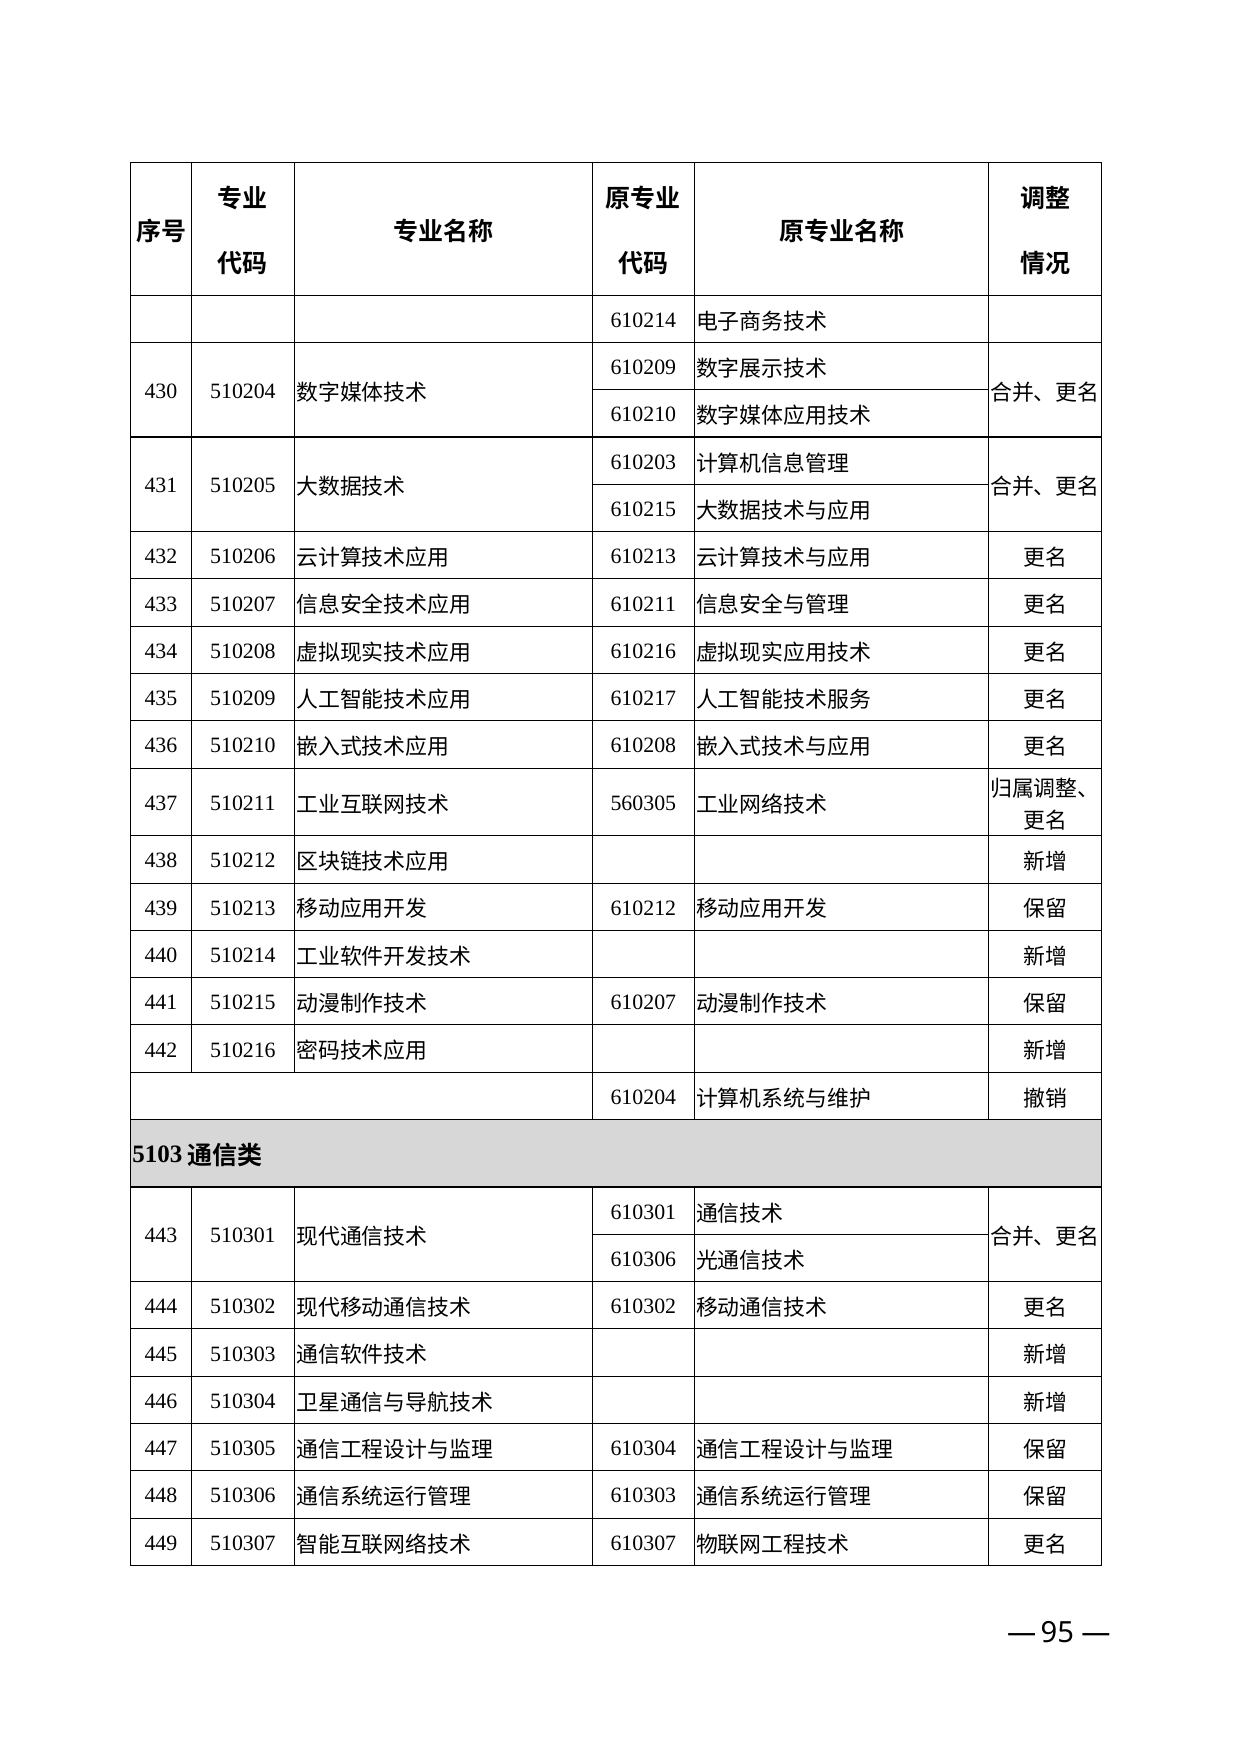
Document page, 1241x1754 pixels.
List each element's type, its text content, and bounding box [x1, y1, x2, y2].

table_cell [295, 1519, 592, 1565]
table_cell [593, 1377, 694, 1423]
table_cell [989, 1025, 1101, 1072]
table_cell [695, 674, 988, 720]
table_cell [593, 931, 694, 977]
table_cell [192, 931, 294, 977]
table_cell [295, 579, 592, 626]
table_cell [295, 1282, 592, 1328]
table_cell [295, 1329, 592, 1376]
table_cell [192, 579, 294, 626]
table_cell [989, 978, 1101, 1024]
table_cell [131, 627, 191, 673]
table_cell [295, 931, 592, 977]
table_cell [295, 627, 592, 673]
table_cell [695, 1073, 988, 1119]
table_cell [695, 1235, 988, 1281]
table_header 原专业名称 [695, 163, 988, 294]
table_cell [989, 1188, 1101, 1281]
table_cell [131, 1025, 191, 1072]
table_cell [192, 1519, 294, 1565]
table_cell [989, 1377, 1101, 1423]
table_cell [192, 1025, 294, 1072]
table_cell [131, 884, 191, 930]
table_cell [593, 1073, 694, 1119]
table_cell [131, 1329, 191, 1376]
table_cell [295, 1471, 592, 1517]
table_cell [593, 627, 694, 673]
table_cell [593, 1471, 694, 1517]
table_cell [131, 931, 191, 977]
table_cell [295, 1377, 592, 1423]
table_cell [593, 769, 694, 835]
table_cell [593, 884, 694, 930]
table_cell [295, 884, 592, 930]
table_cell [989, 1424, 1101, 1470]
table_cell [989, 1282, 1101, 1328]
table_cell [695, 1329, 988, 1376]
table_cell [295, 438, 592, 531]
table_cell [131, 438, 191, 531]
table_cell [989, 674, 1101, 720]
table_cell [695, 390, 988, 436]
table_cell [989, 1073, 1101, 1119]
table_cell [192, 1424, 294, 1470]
table_header 原专业 代码 [593, 163, 694, 294]
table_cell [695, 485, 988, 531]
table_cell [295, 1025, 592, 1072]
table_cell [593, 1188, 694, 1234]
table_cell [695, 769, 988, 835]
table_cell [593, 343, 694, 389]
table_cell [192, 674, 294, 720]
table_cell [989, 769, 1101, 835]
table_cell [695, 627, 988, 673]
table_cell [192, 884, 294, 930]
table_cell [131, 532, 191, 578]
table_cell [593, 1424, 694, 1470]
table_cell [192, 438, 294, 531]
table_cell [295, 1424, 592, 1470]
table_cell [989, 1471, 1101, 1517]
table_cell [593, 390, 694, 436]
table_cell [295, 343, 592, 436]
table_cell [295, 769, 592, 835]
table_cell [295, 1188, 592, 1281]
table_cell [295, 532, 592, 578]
table_header 专业 代码 [192, 163, 294, 294]
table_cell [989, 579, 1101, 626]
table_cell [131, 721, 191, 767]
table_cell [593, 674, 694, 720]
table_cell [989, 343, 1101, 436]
table_header 序号 [131, 163, 191, 294]
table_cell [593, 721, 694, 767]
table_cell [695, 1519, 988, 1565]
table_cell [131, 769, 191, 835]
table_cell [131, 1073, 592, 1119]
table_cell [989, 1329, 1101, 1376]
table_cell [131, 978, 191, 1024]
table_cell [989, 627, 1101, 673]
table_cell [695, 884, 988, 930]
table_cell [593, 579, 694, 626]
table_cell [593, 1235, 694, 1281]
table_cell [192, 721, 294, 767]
table_header 调整 情况 [989, 163, 1101, 294]
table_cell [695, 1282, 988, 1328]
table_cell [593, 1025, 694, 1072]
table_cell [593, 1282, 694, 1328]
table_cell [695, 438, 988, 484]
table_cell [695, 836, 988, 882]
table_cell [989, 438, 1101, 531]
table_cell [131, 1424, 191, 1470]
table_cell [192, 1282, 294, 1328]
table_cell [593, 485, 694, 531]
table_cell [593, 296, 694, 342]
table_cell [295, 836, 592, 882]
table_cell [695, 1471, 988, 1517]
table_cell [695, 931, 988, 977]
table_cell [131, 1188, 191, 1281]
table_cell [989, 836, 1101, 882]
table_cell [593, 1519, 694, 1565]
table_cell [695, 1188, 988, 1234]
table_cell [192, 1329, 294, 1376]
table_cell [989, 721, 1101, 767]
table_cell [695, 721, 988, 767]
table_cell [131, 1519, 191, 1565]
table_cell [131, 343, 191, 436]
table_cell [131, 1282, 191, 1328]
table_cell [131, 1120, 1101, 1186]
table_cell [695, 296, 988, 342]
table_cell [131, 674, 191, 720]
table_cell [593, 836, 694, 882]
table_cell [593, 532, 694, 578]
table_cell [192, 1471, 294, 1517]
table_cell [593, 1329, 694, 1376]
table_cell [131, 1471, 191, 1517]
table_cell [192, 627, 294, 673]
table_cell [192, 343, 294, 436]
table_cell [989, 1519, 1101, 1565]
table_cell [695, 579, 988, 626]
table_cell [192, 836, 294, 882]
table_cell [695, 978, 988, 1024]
table_header 专业名称 [295, 163, 592, 294]
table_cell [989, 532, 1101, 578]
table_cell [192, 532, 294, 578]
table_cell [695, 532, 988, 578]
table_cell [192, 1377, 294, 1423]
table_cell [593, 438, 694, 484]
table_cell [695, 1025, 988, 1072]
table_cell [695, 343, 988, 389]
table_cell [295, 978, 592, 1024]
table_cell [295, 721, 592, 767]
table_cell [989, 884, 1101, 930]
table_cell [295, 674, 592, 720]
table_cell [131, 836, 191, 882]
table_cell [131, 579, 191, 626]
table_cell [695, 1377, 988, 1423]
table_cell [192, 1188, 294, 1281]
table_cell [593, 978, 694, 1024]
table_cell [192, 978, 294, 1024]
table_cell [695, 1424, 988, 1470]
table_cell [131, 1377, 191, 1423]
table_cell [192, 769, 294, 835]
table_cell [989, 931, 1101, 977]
